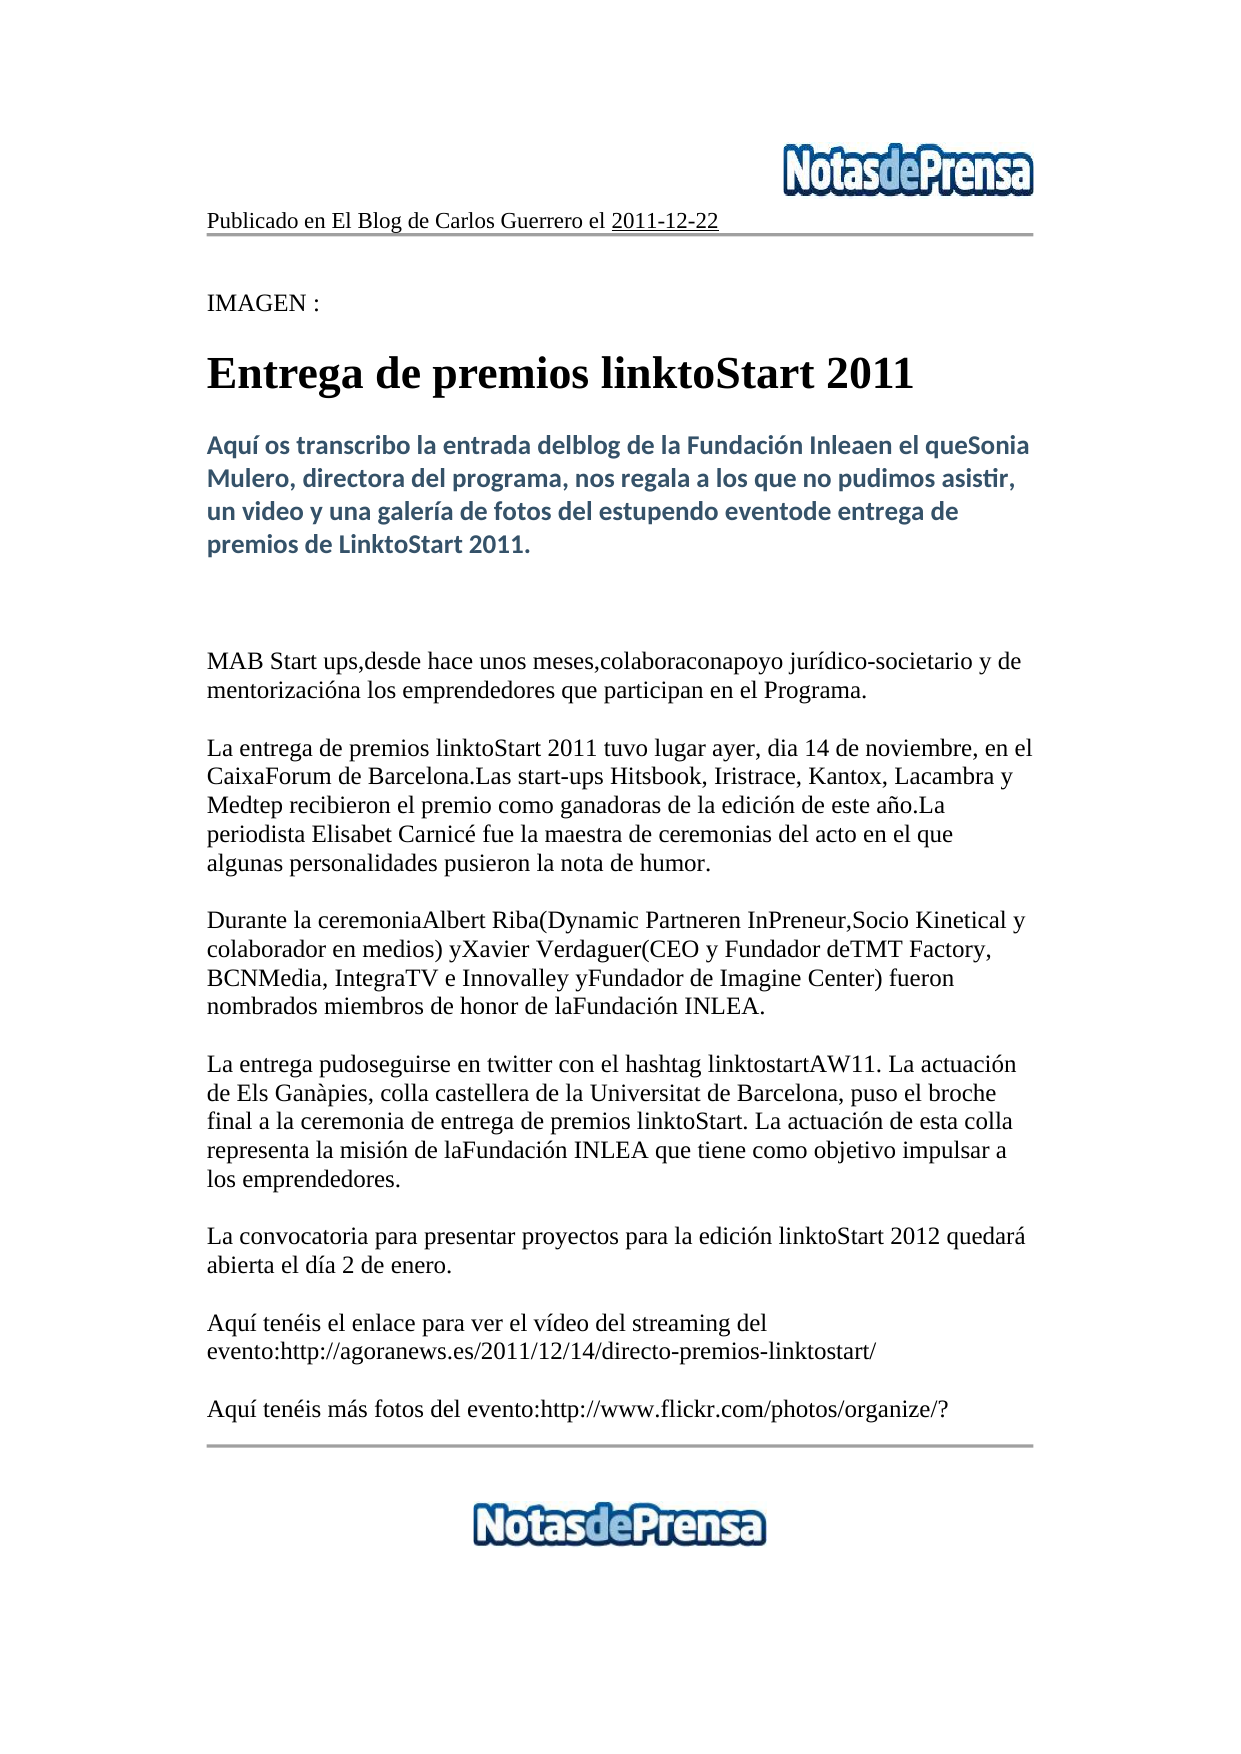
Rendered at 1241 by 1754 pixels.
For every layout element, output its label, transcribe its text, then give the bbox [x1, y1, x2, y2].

subtitle Aquí os transcribo la entrada delblog de la Fundación Inleaen el queSonia Mulero, directora del programa, nos regala a los que no pudimos asistir, un video y una galería de fotos del estupendo eventode entrega de premios de LinktoStart 2011. [207, 428, 1033, 560]
text IMAGEN : [207, 288, 1033, 317]
picture [473, 1501, 767, 1548]
subtitle Entrega de premios linktoStart 2011 [207, 346, 1033, 399]
picture [783, 142, 1034, 199]
